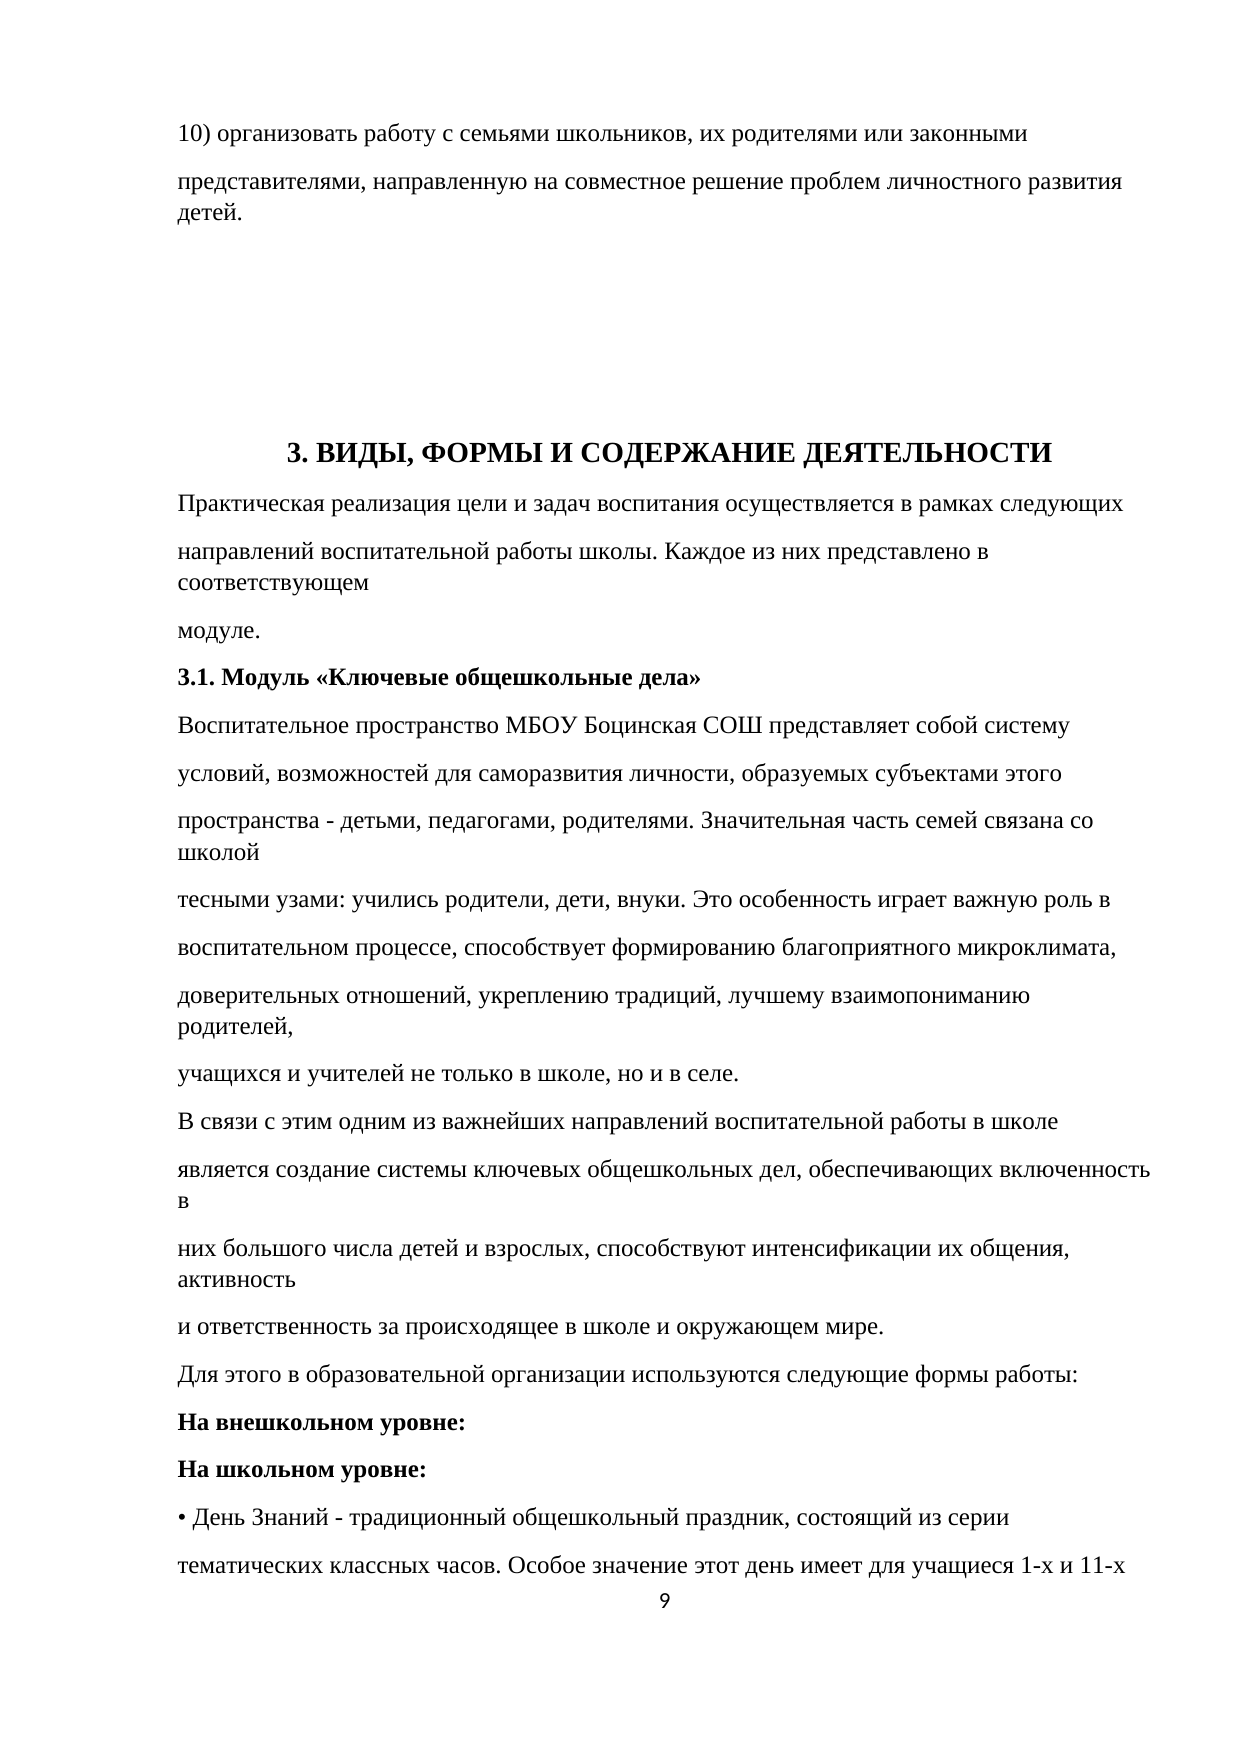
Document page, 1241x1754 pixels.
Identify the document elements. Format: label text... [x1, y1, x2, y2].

text • День Знаний - традиционный общешкольный праздник, состоящий из серии [177, 1502, 1152, 1531]
text На внешкольном уровне: [177, 1407, 1152, 1436]
text модуле. [177, 615, 1152, 643]
text является создание системы ключевых общешкольных дел, обеспечивающих включенность в [177, 1154, 1152, 1214]
text них большого числа детей и взрослых, способствуют интенсификации их общения, активность [177, 1233, 1152, 1292]
text и ответственность за происходящее в школе и окружающем мире. [177, 1311, 1152, 1340]
text условий, возможностей для саморазвития личности, образуемых субъектами этого [177, 758, 1152, 787]
text представителями, направленную на совместное решение проблем личностного развития детей. [177, 166, 1152, 226]
text 3.1. Модуль «Ключевые общешкольные дела» [177, 662, 1152, 691]
text учащихся и учителей не только в школе, но и в селе. [177, 1058, 1152, 1087]
text В связи с этим одним из важнейших направлений воспитательной работы в школе [177, 1106, 1152, 1135]
text пространства - детьми, педагогами, родителями. Значительная часть семей связана со школой [177, 806, 1152, 865]
text Для этого в образовательной организации используются следующие формы работы: [177, 1359, 1152, 1388]
text тесными узами: учились родители, дети, внуки. Это особенность играет важную роль в [177, 884, 1152, 913]
text доверительных отношений, укреплению традиций, лучшему взаимопониманию родителей, [177, 980, 1152, 1039]
text тематических классных часов. Особое значение этот день имеет для учащиеся 1-х и 11-х [177, 1550, 1152, 1579]
text На школьном уровне: [177, 1454, 1152, 1483]
text направлений воспитательной работы школы. Каждое из них представлено в соответствующем [177, 536, 1152, 596]
text Воспитательное пространство МБОУ Боцинская СОШ представляет собой систему [177, 710, 1152, 739]
text 10) организовать работу с семьями школьников, их родителями или законными [177, 118, 1152, 147]
text Практическая реализация цели и задач воспитания осуществляется в рамках следующих [177, 488, 1152, 517]
text воспитательном процессе, способствует формированию благоприятного микроклимата, [177, 932, 1152, 961]
text 3. ВИДЫ, ФОРМЫ И СОДЕРЖАНИЕ ДЕЯТЕЛЬНОСТИ [177, 435, 1152, 469]
